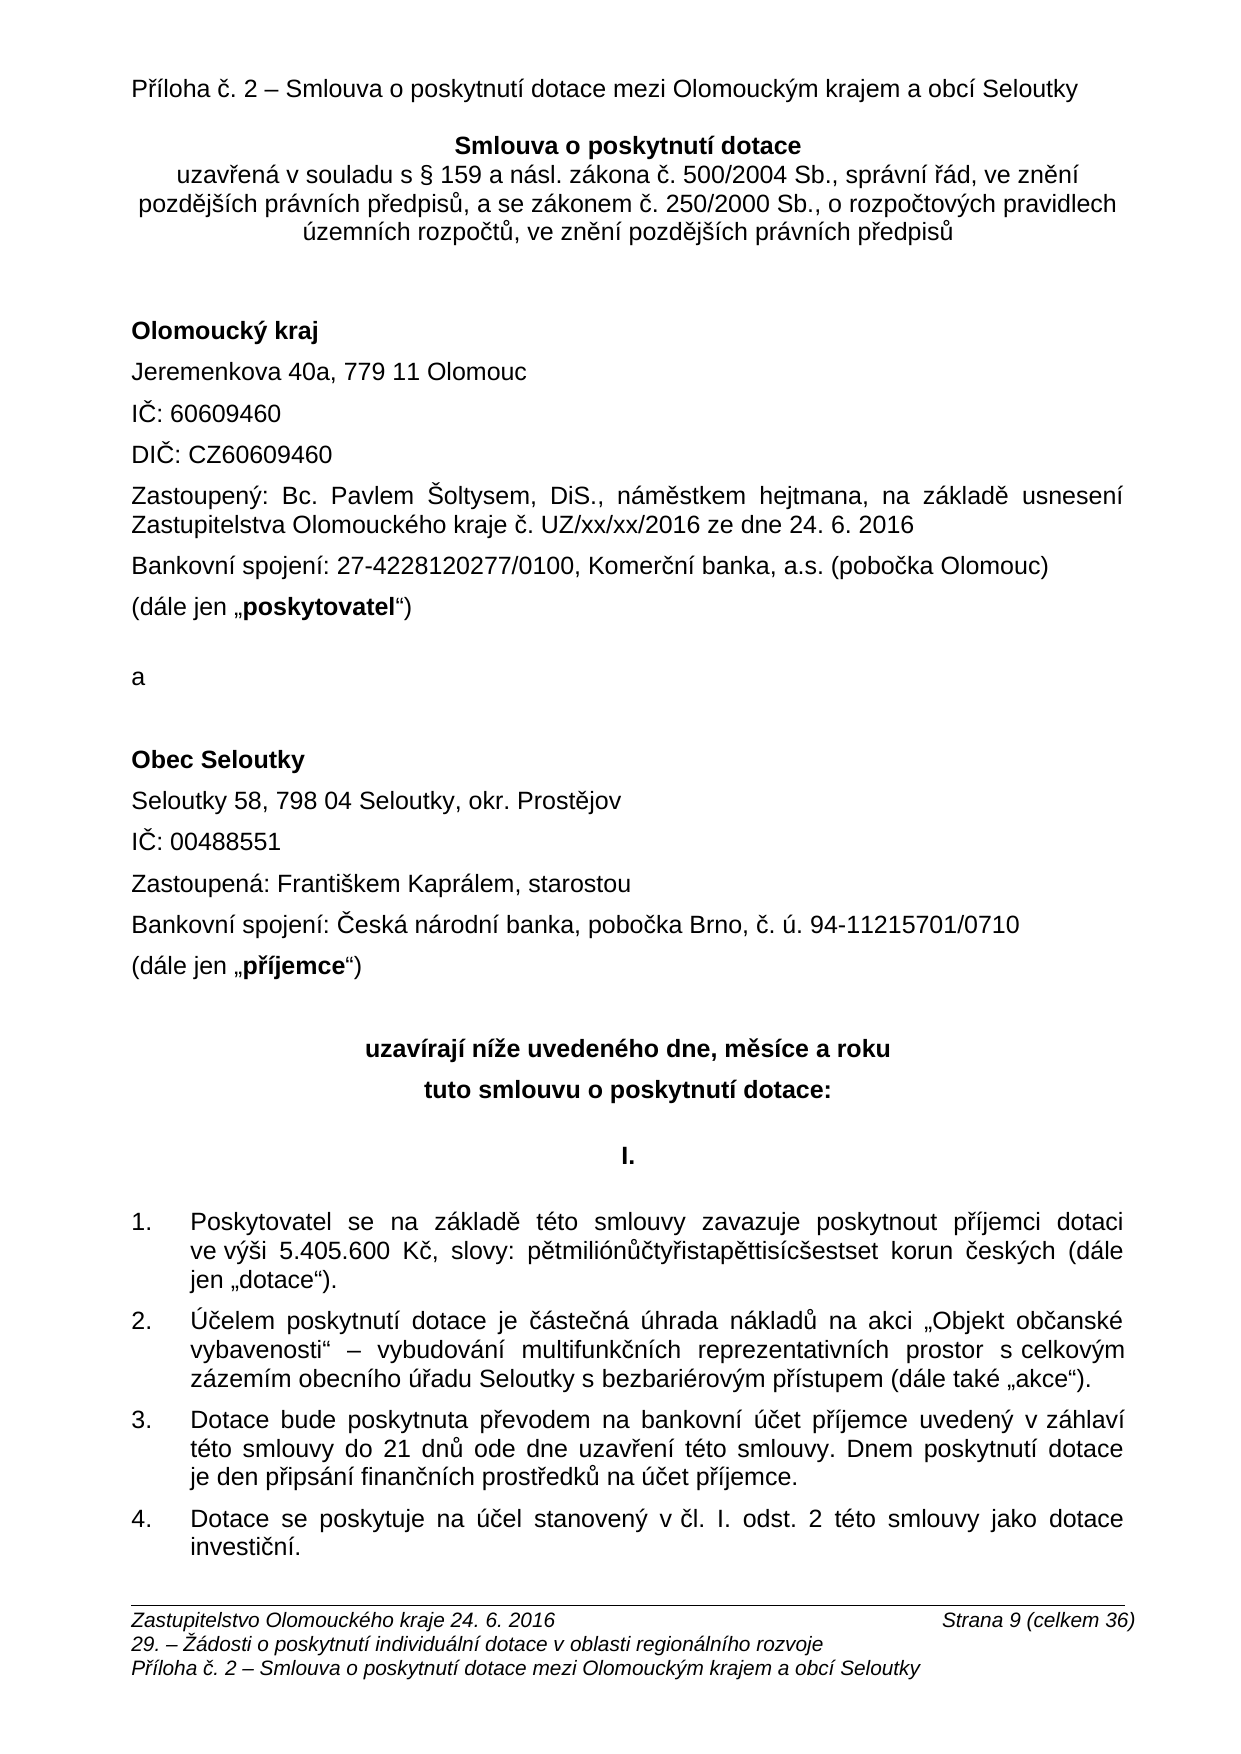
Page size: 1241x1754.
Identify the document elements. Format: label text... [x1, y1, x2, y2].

text Jeremenkova 40a, 779 11 Olomouc [131, 357, 1125, 386]
text uzavřená v souladu s § 159 a násl. zákona č. 500/2004 Sb., správní řád, ve znění pozdějších právních předpisů, a se zákonem č. 250/2000 Sb., o rozpočtových pravidlech územních rozpočtů, ve znění pozdějších právních předpisů [131, 160, 1125, 246]
text I. [131, 1141, 1125, 1170]
text Bankovní spojení: Česká národní banka, pobočka Brno, č. ú. 94-11215701/0710 [131, 910, 1125, 939]
list Dotace bude poskytnuta převodem na bankovní účet příjemce uvedený v záhlaví této smlouvy do 21 dnů ode dne uzavření této smlouvy. Dnem poskytnutí dotace je den připsání finančních prostředků na účet příjemce. [131, 1405, 1125, 1491]
list Účelem poskytnutí dotace je částečná úhrada nákladů na akci „Objekt občanské vybavenosti“ – vybudování multifunkčních reprezentativních prostor s celkovým zázemím obecního úřadu Seloutky s bezbariérovým přístupem (dále také „akce“). [131, 1306, 1125, 1392]
text tuto smlouvu o poskytnutí dotace: [131, 1075, 1125, 1104]
text DIČ: CZ60609460 [131, 440, 1125, 469]
text Bankovní spojení: 27-4228120277/0100, Komerční banka, a.s. (pobočka Olomouc) [131, 551, 1125, 580]
text Seloutky 58, 798 04 Seloutky, okr. Prostějov [131, 786, 1125, 815]
list Poskytovatel se na základě této smlouvy zavazuje poskytnout příjemci dotaci ve výši 5.405.600 Kč, slovy: pětmiliónůčtyřistapěttisícšestset korun českých (dále jen „dotace“). [131, 1207, 1125, 1294]
text IČ: 60609460 [131, 399, 1125, 427]
text (dále jen „poskytovatel“) [131, 592, 1125, 621]
text IČ: 00488551 [131, 827, 1125, 856]
text Obec Seloutky [131, 745, 1125, 774]
text Zastoupená: Františkem Kaprálem, starostou [131, 869, 1125, 897]
text Smlouva o poskytnutí dotace [131, 131, 1125, 160]
text (dále jen „příjemce“) [131, 951, 1125, 980]
text uzavírají níže uvedeného dne, měsíce a roku [131, 1034, 1125, 1062]
text Zastoupený: Bc. Pavlem Šoltysem, DiS., náměstkem hejtmana, na základě usnesení Zastupitelstva Olomouckého kraje č. UZ/xx/xx/2016 ze dne 24. 6. 2016 [131, 481, 1125, 539]
text Olomoucký kraj [131, 316, 1125, 345]
text a [131, 662, 1125, 691]
list Dotace se poskytuje na účel stanovený v čl. I. odst. 2 této smlouvy jako dotace investiční. [131, 1504, 1125, 1561]
